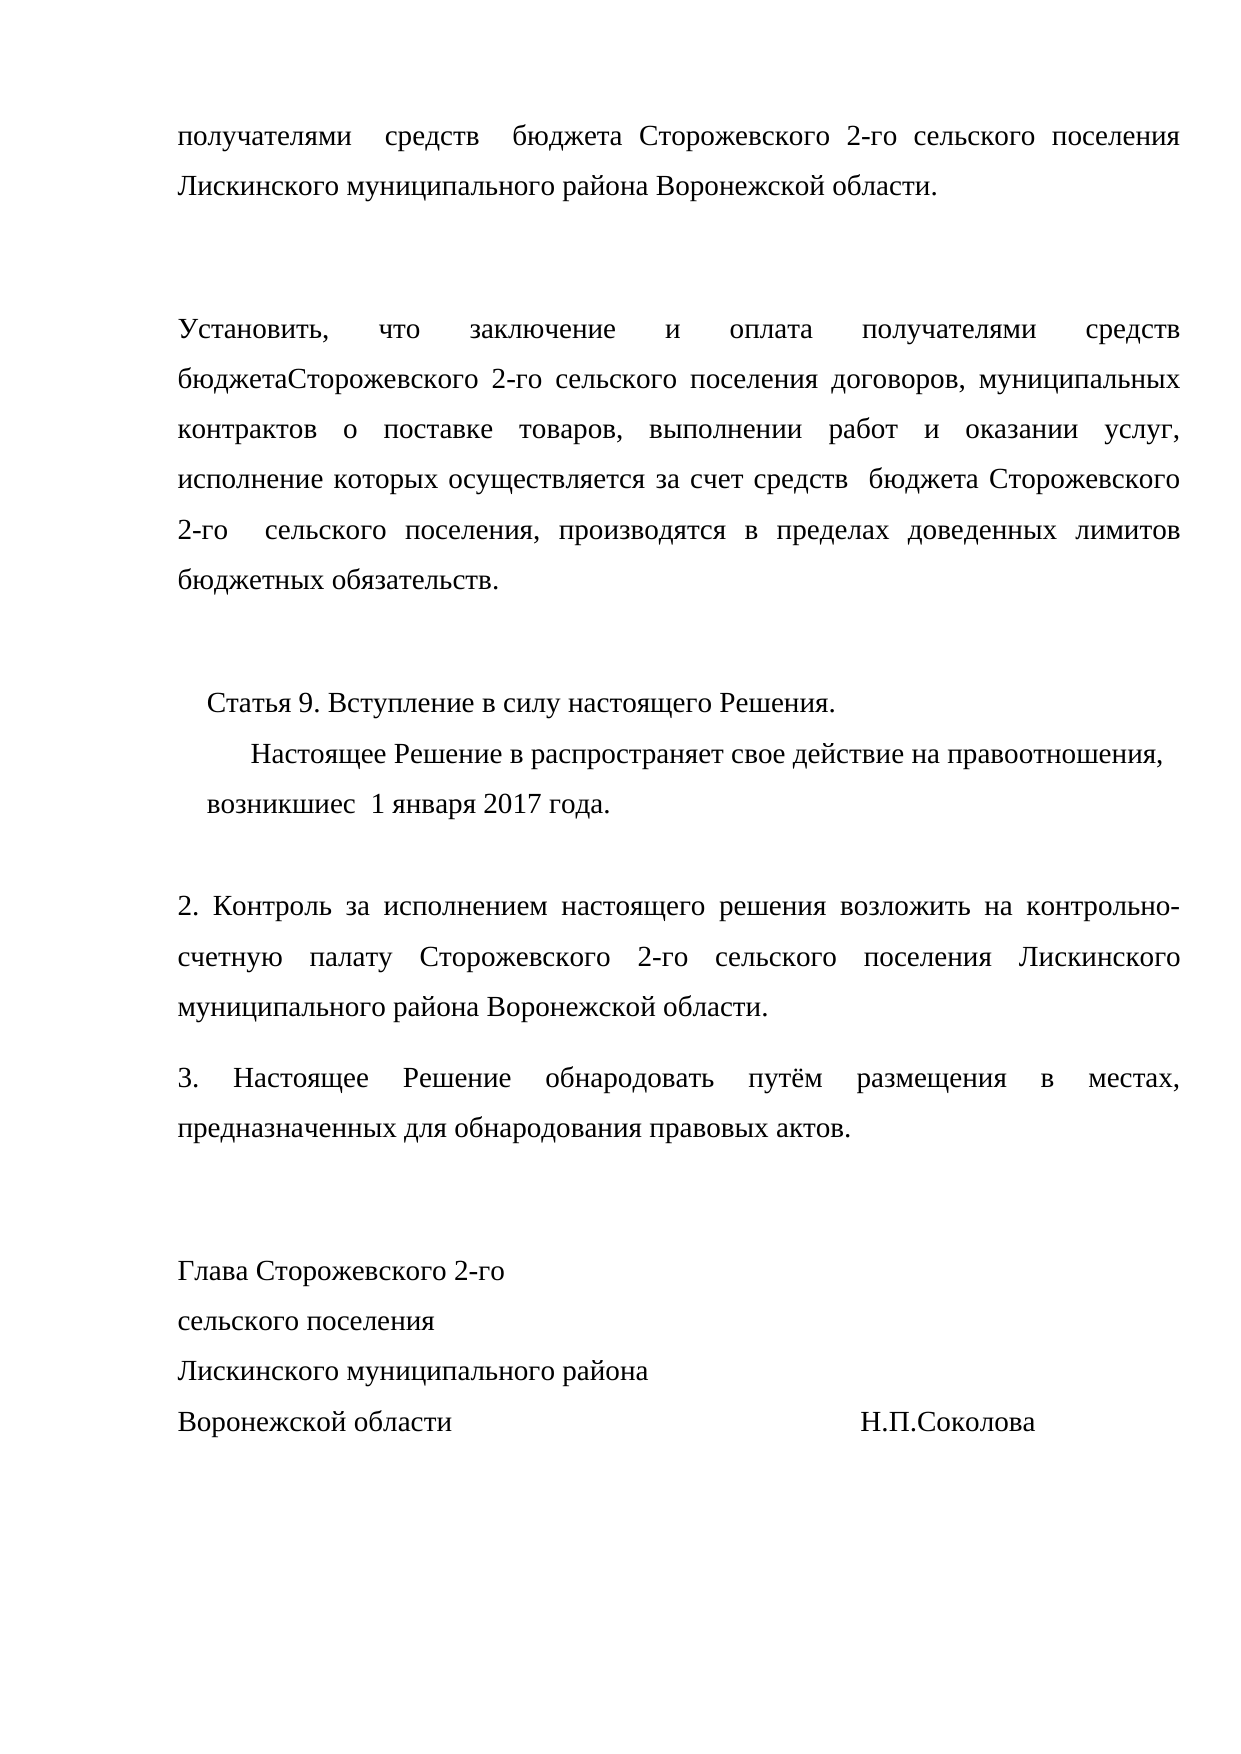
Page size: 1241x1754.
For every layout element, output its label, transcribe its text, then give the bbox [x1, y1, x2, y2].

text Статья 9. Вступление в силу настоящего Решения. [207, 685, 1181, 719]
text Лискинского муниципального района [177, 1353, 1181, 1387]
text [177, 118, 1181, 202]
text сельского поселения [177, 1303, 1181, 1337]
text 2. Контроль за исполнением настоящего решения возложить на контрольно-счетную палату Сторожевского 2-го сельского поселения Лискинского муниципального района Воронежской области. [177, 888, 1181, 1022]
text Установить, что заключение и оплата получателями средств бюджетаСторожевского 2-го сельского поселения договоров, муниципальных контрактов о поставке товаров, выполнении работ и оказании услуг, исполнение которых осуществляется за счет средств бюджета Сторожевского 2-го сельского поселения, производятся в пределах доведенных лимитов бюджетных обязательств. [177, 311, 1181, 596]
text 3. Настоящее Решение обнародовать путём размещения в местах, предназначенных для обнародования правовых актов. [177, 1060, 1181, 1144]
text Настоящее Решение в распространяет свое действие на правоотношения, возникшиес 1 января 2017 года. [207, 736, 1181, 819]
text Воронежской области Н.П.Соколова [177, 1404, 1181, 1437]
text Глава Сторожевского 2-го [177, 1253, 1181, 1286]
